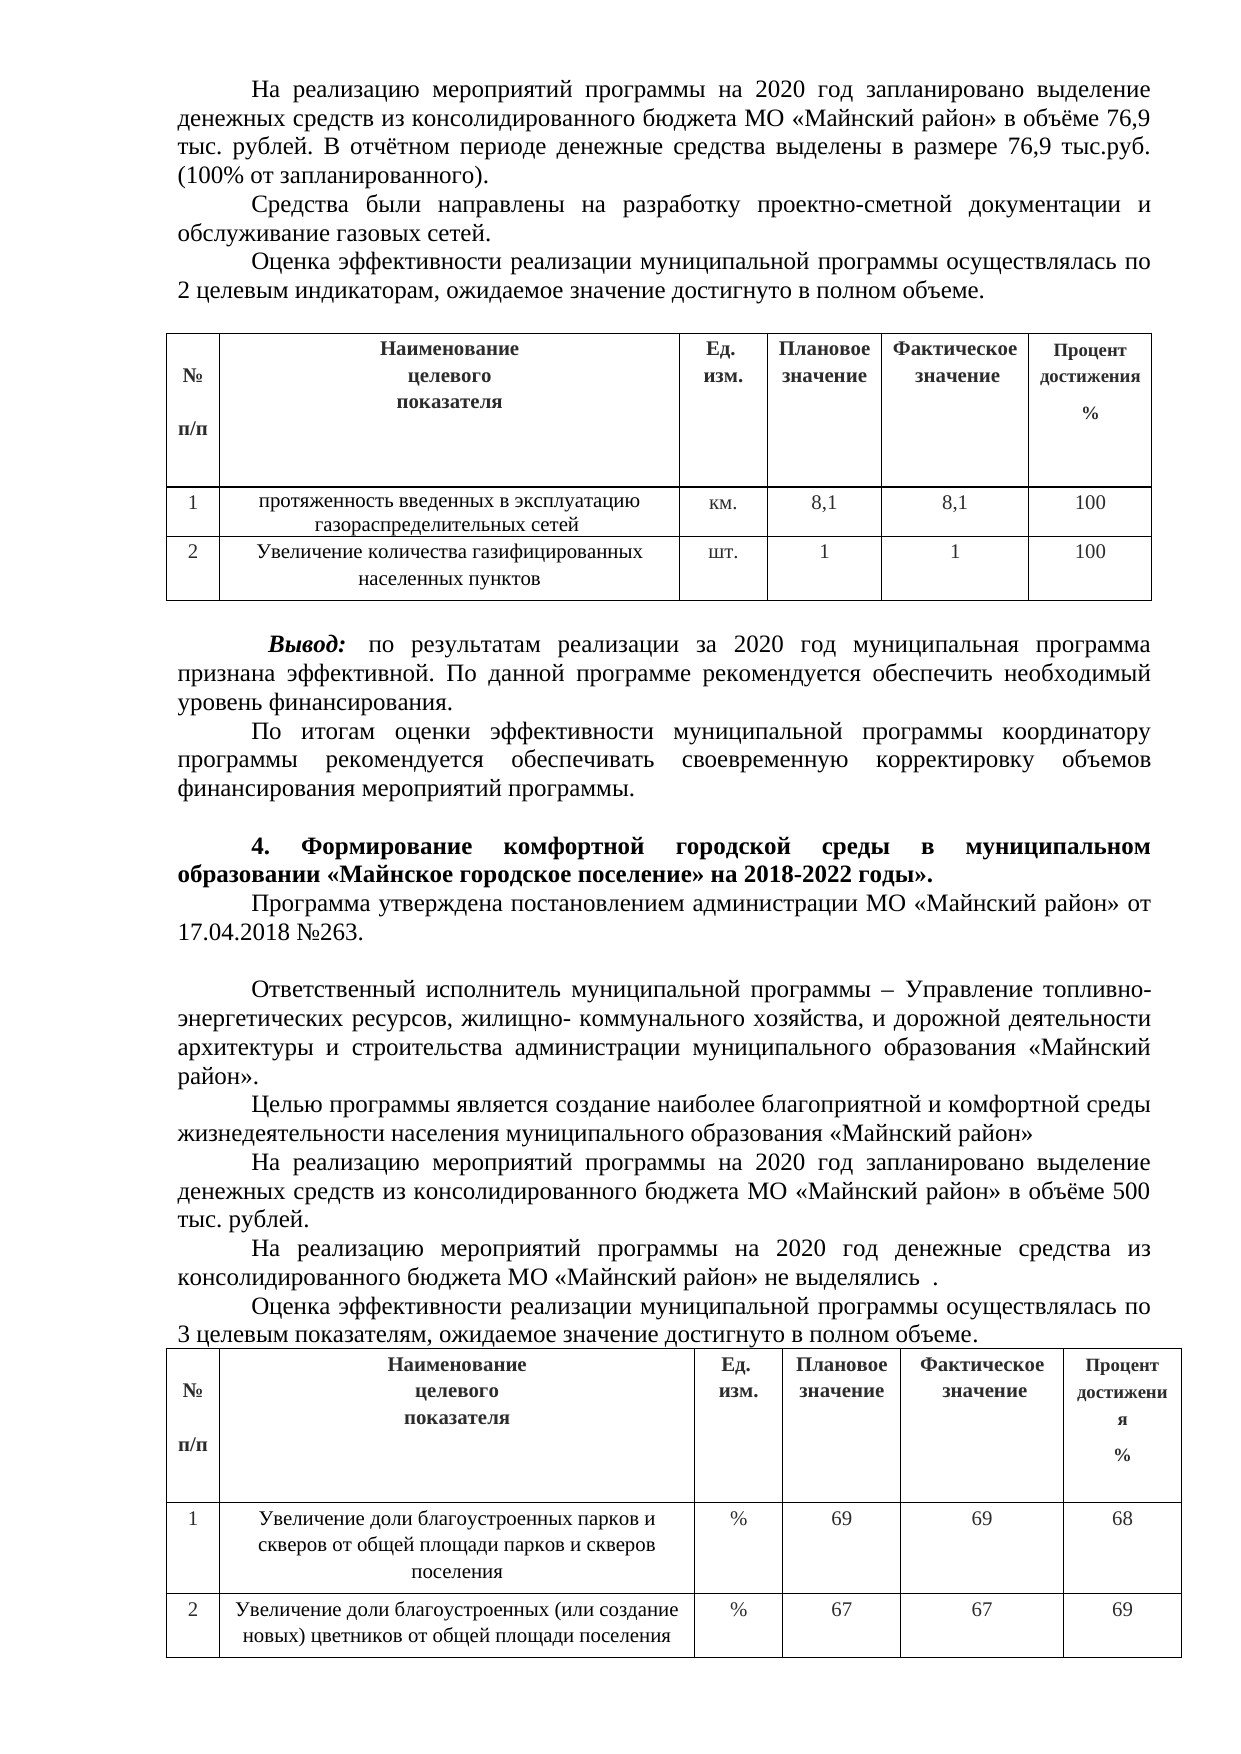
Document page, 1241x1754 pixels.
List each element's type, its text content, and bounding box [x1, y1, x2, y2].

table_header Процент достижения % [1064, 1349, 1181, 1502]
table_cell 1 [167, 488, 219, 536]
text По итогам оценки эффективности муниципальной программы координатору программы рекомендуется обеспечивать своевременную корректировку объемов финансирования мероприятий программы. [177, 716, 1152, 802]
table_cell % [695, 1503, 782, 1593]
table_cell 8,1 [882, 488, 1028, 536]
table_header Фактическое значение [882, 334, 1028, 486]
text Программа утверждена постановлением администрации МО «Майнский район» от 17.04.2018 №263. [177, 888, 1152, 946]
table_cell % [695, 1594, 782, 1657]
table_header Плановое значение [783, 1349, 900, 1502]
table_cell Увеличение доли благоустроенных (или создание новых) цветников от общей площади поселения [220, 1594, 694, 1657]
table_cell 2 [167, 1594, 219, 1657]
text На реализацию мероприятий программы на 2020 год запланировано выделение денежных средств из консолидированного бюджета МО «Майнский район» в объёме 76,9 тыс. рублей. В отчётном периоде денежные средства выделены в размере 76,9 тыс.руб. (100% от запланированного). [177, 74, 1152, 189]
text Оценка эффективности реализации муниципальной программы осуществлялась по 2 целевым индикаторам, ожидаемое значение достигнуто в полном объеме. [177, 246, 1152, 304]
table_header Процент достижения % [1029, 334, 1151, 486]
table_header Наименование целевого показателя [220, 334, 679, 486]
table_cell 2 [167, 537, 219, 600]
table_cell 100 [1029, 488, 1151, 536]
text На реализацию мероприятий программы на 2020 год денежные средства из консолидированного бюджета МО «Майнский район» не выделялись . [177, 1233, 1152, 1291]
text Средства были направлены на разработку проектно-сметной документации и обслуживание газовых сетей. [177, 189, 1152, 246]
table_cell 8,1 [768, 488, 881, 536]
table_cell км. [680, 488, 767, 536]
table_cell 69 [901, 1503, 1063, 1593]
table_header Ед. изм. [695, 1349, 782, 1502]
table_cell шт. [680, 537, 767, 600]
table_header Фактическое значение [901, 1349, 1063, 1502]
table_cell 69 [1064, 1594, 1181, 1657]
text Вывод: по результатам реализации за 2020 год муниципальная программа признана эффективной. По данной программе рекомендуется обеспечить необходимый уровень финансирования. [177, 629, 1152, 716]
table_cell 1 [768, 537, 881, 600]
text Ответственный исполнитель муниципальной программы – Управление топливно- энергетических ресурсов, жилищно- коммунального хозяйства, и дорожной деятельности архитектуры и строительства администрации муниципального образования «Майнский район». [177, 974, 1152, 1089]
table_cell 68 [1064, 1503, 1181, 1593]
table_cell Увеличение количества газифицированных населенных пунктов [220, 537, 679, 600]
text 4. Формирование комфортной городской среды в муниципальном образовании «Майнское городское поселение» на 2018-2022 годы». [177, 831, 1152, 888]
text Целью программы является создание наиболее благоприятной и комфортной среды жизнедеятельности населения муниципального образования «Майнский район» [177, 1089, 1152, 1147]
table_cell протяженность введенных в эксплуатацию газораспределительных сетей [220, 488, 679, 536]
table_header № п/п [167, 1349, 219, 1502]
table_header Ед. изм. [680, 334, 767, 486]
text Оценка эффективности реализации муниципальной программы осуществлялась по 3 целевым показателям, ожидаемое значение достигнуто в полном объеме. [177, 1291, 1152, 1348]
table_cell Увеличение доли благоустроенных парков и скверов от общей площади парков и скверов поселения [220, 1503, 694, 1593]
table_cell 1 [167, 1503, 219, 1593]
table_header № п/п [167, 334, 219, 486]
table_cell 67 [783, 1594, 900, 1657]
table_cell 69 [783, 1503, 900, 1593]
table_cell 67 [901, 1594, 1063, 1657]
text На реализацию мероприятий программы на 2020 год запланировано выделение денежных средств из консолидированного бюджета МО «Майнский район» в объёме 500 тыс. рублей. [177, 1147, 1152, 1233]
table_cell 100 [1029, 537, 1151, 600]
table_header Плановое значение [768, 334, 881, 486]
table_cell 1 [882, 537, 1028, 600]
table_header Наименование целевого показателя [220, 1349, 694, 1502]
